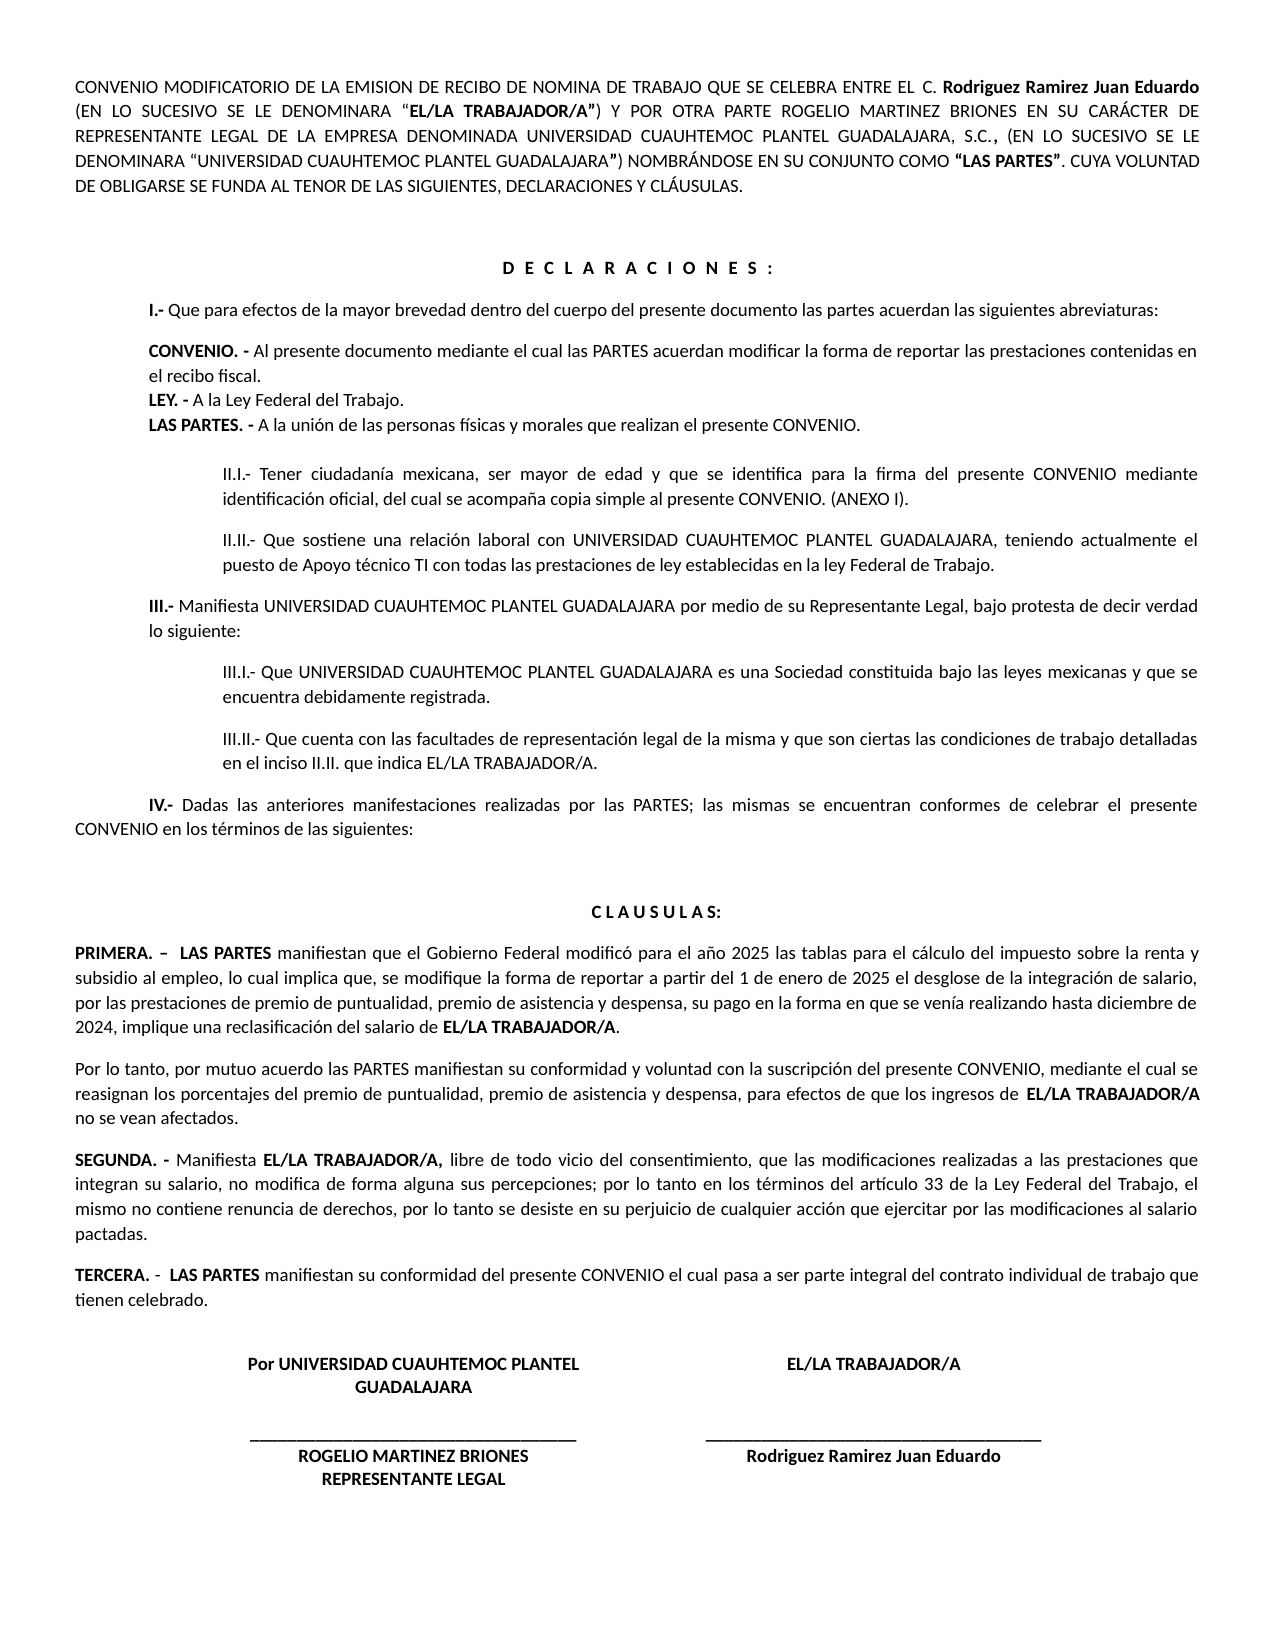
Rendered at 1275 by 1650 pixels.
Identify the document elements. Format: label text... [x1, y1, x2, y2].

text IV.- Dadas las anteriores manifestaciones realizadas por las PARTES; las mismas se encuentran conformes de celebrar el presente CONVENIO en los términos de las siguientes: [75, 793, 1200, 840]
text II.II.- Que sostiene una relación laboral con UNIVERSIDAD CUAUHTEMOC PLANTEL GUADALAJARA, teniendo actualmente el puesto de Apoyo técnico TI con todas las prestaciones de ley establecidas en la ley Federal de Trabajo. [222, 529, 1200, 576]
text TERCERA. - LAS PARTES manifiestan su conformidad del presente CONVENIO el cual pasa a ser parte integral del contrato individual de trabajo que tienen celebrado. [75, 1263, 1200, 1311]
text III.I.- Que UNIVERSIDAD CUAUHTEMOC PLANTEL GUADALAJARA es una Sociedad constituida bajo las leyes mexicanas y que se encuentra debidamente registrada. [222, 661, 1200, 708]
text III.II.- Que cuenta con las facultades de representación legal de la misma y que son ciertas las condiciones de trabajo detalladas en el inciso II.II. que indica EL/LA TRABAJADOR/A. [222, 727, 1200, 774]
text CONVENIO MODIFICATORIO DE LA EMISION DE RECIBO DE NOMINA DE TRABAJO QUE SE CELEBRA ENTRE EL C. Rodriguez Ramirez Juan Eduardo (EN LO SUCESIVO SE LE DENOMINARA “EL/LA TRABAJADOR/A”) Y POR OTRA PARTE ROGELIO MARTINEZ BRIONES EN SU CARÁCTER DE REPRESENTANTE LEGAL DE LA EMPRESA DENOMINADA UNIVERSIDAD CUAUHTEMOC PLANTEL GUADALAJARA, S.C., (EN LO SUCESIVO SE LE DENOMINARA “UNIVERSIDAD CUAUHTEMOC PLANTEL GUADALAJARA”) NOMBRÁNDOSE EN SU CONJUNTO COMO “LAS PARTES”. CUYA VOLUNTAD DE OBLIGARSE SE FUNDA AL TENOR DE LAS SIGUIENTES, DECLARACIONES Y CLÁUSULAS. [75, 75, 1200, 197]
text C L A U S U L A S: [112, 900, 1200, 923]
text I.- Que para efectos de la mayor brevedad dentro del cuerpo del presente documento las partes acuerdan las siguientes abreviaturas: [75, 298, 1200, 321]
text Por lo tanto, por mutuo acuerdo las PARTES manifiestan su conformidad y voluntad con la suscripción del presente CONVENIO, mediante el cual se reasignan los porcentajes del premio de puntualidad, premio de asistencia y despensa, para efectos de que los ingresos de EL/LA TRABAJADOR/A no se vean afectados. [75, 1057, 1200, 1129]
text LEY. - A la Ley Federal del Trabajo. [149, 388, 1200, 411]
table_header EL/LA TRABAJADOR/A ____________________________________ Rodriguez Ramirez Juan Eduardo [650, 1352, 1098, 1512]
text LAS PARTES. - A la unión de las personas físicas y morales que realizan el presente CONVENIO. [149, 413, 1200, 436]
text CONVENIO. - Al presente documento mediante el cual las PARTES acuerdan modificar la forma de reportar las prestaciones contenidas en el recibo fiscal. [149, 339, 1200, 387]
text III.- Manifiesta UNIVERSIDAD CUAUHTEMOC PLANTEL GUADALAJARA por medio de su Representante Legal, bajo protesta de decir verdad lo siguiente: [149, 595, 1200, 642]
text SEGUNDA. - Manifiesta EL/LA TRABAJADOR/A, libre de todo vicio del consentimiento, que las modificaciones realizadas a las prestaciones que integran su salario, no modifica de forma alguna sus percepciones; por lo tanto en los términos del artículo 33 de la Ley Federal del Trabajo, el mismo no contiene renuncia de derechos, por lo tanto se desiste en su perjuicio de cualquier acción que ejercitar por las modificaciones al salario pactadas. [75, 1148, 1200, 1245]
text DECLARACIONES: [75, 256, 1200, 279]
table_header Por UNIVERSIDAD CUAUHTEMOC PLANTEL GUADALAJARA ___________________________________ ROGELIO MARTINEZ BRIONES REPRESENTANTE LEGAL [177, 1352, 649, 1512]
text PRIMERA. – LAS PARTES manifiestan que el Gobierno Federal modificó para el año 2025 las tablas para el cálculo del impuesto sobre la renta y subsidio al empleo, lo cual implica que, se modifique la forma de reportar a partir del 1 de enero de 2025 el desglose de la integración de salario, por las prestaciones de premio de puntualidad, premio de asistencia y despensa, su pago en la forma en que se venía realizando hasta diciembre de 2024, implique una reclasificación del salario de EL/LA TRABAJADOR/A. [75, 942, 1200, 1038]
text II.I.- Tener ciudadanía mexicana, ser mayor de edad y que se identifica para la firma del presente CONVENIO mediante identificación oficial, del cual se acompaña copia simple al presente CONVENIO. (ANEXO I). [222, 463, 1200, 510]
